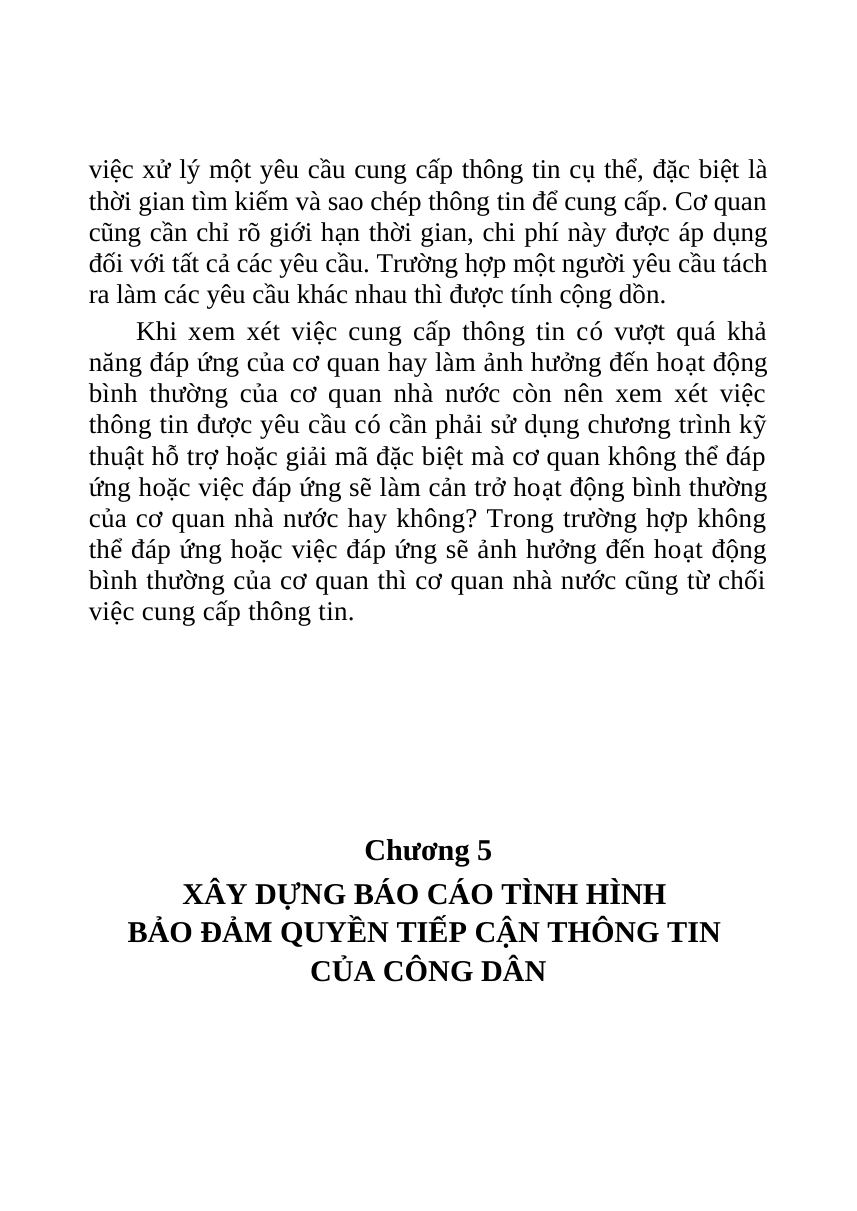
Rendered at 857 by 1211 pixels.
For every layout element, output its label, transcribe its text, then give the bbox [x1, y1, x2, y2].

subtitle XÂY DỰNG BÁO CÁO TÌNH HÌNH BẢO ĐẢM QUYỀN TIẾP CẬN THÔNG TIN CỦA CÔNG DÂN [88, 877, 768, 987]
text Khi xem xét việc cung cấp thông tin có vượt quá khả năng đáp ứng của cơ quan hay làm ảnh hưởng đến hoạt động bình thường của cơ quan nhà nước còn nên xem xét việc thông tin được yêu cầu có cần phải sử dụng chương trình kỹ thuật hỗ trợ hoặc giải mã đặc biệt mà cơ quan không thể đáp ứng hoặc việc đáp ứng sẽ làm cản trở hoạt động bình thường của cơ quan nhà nước hay không? Trong trường hợp không thể đáp ứng hoặc việc đáp ứng sẽ ảnh hưởng đến hoạt động bình thường của cơ quan thì cơ quan nhà nước cũng từ chối việc cung cấp thông tin. [88, 315, 768, 627]
subtitle Chương 5 [88, 832, 768, 867]
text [88, 153, 768, 309]
